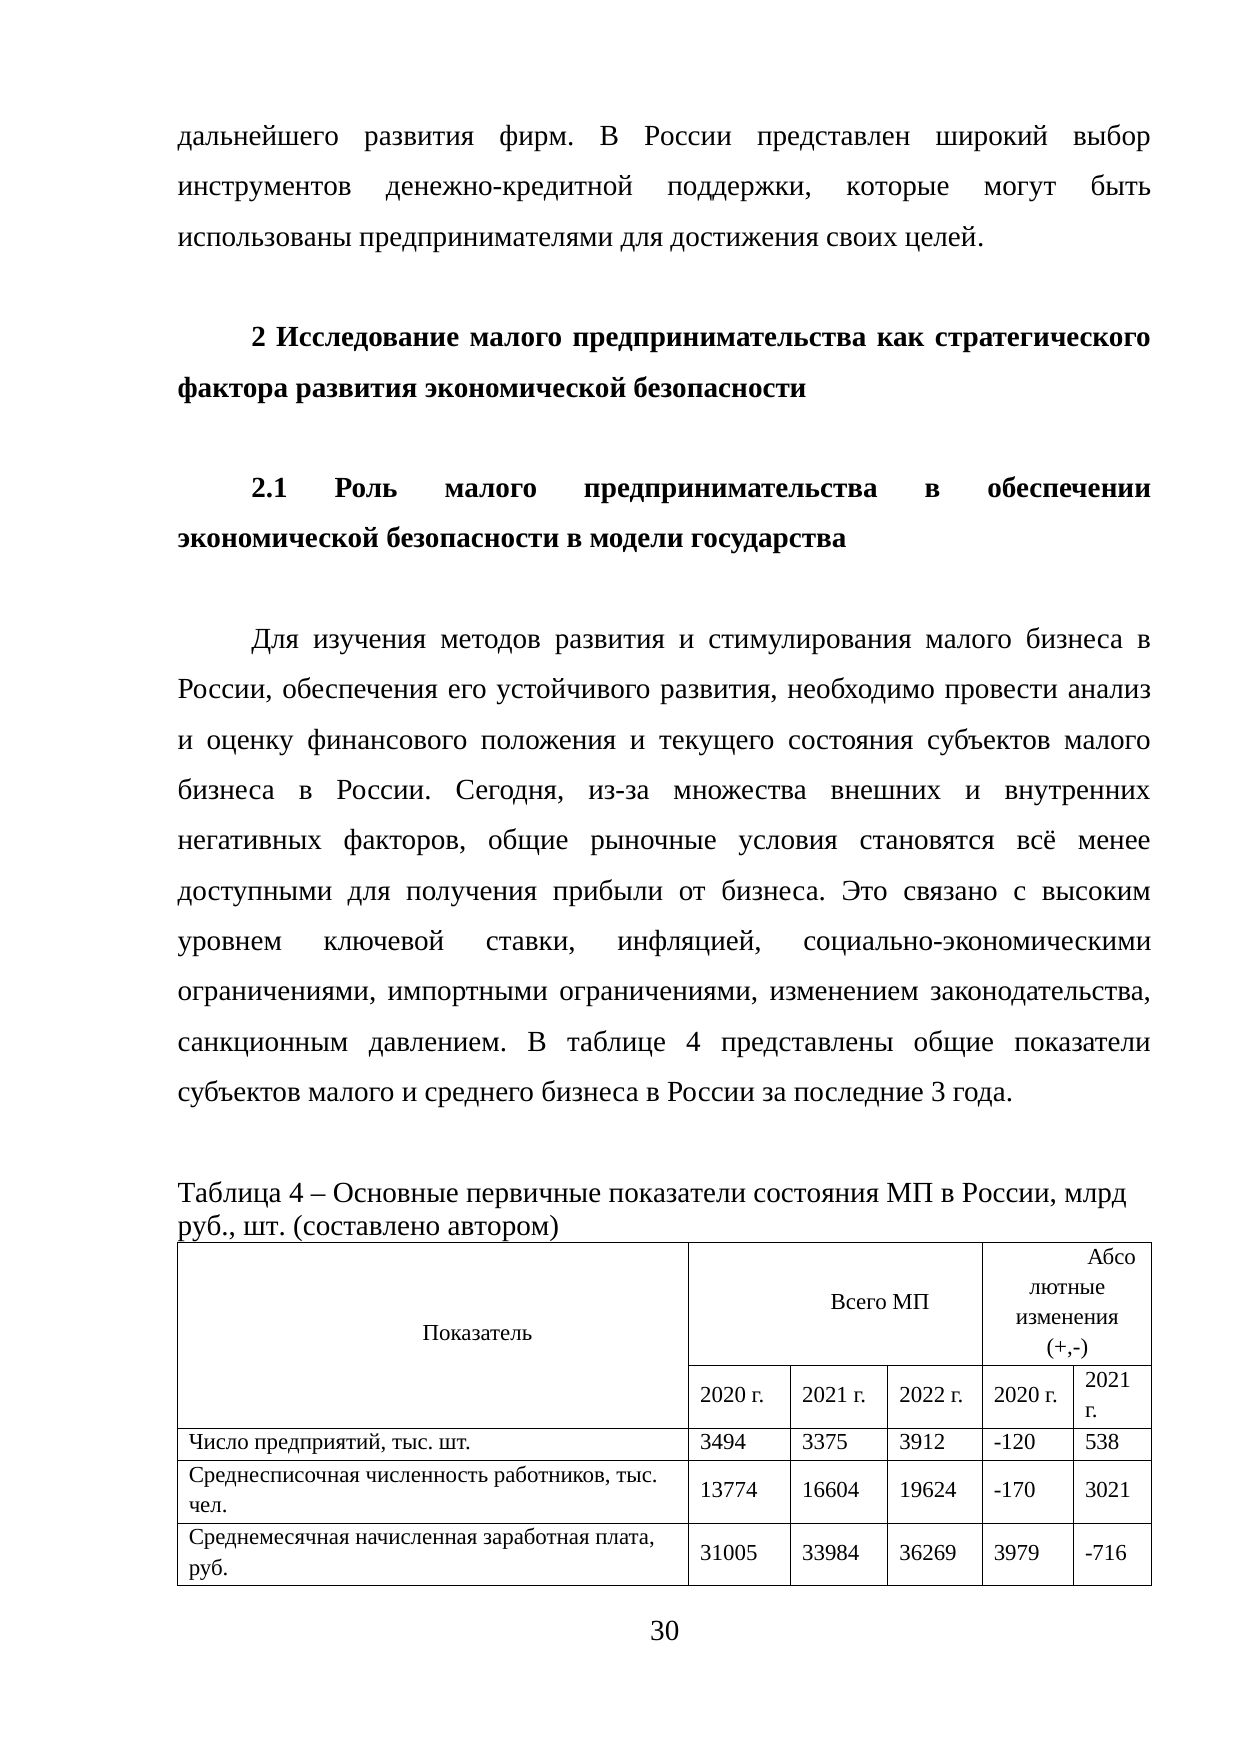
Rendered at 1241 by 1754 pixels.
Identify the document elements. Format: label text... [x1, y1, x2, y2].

table_cell 13774 [689, 1461, 790, 1522]
table_cell Среднесписочная численность работников, тыс. чел. [178, 1461, 688, 1522]
table_header Показатель [178, 1243, 688, 1427]
table_cell 3912 [888, 1429, 982, 1460]
text Таблица 4 – Основные первичные показатели состояния МП в России, млрд руб., шт. (составлено автором) [177, 1175, 1152, 1242]
table_cell 2021 г. [1074, 1366, 1151, 1427]
text Для изучения методов развития и стимулирования малого бизнеса в России, обеспечения его устойчивого развития, необходимо провести анализ и оценку финансового положения и текущего состояния субъектов малого бизнеса в России. Сегодня, из-за множества внешних и внутренних негативных факторов, общие рыночные условия становятся всё менее доступными для получения прибыли от бизнеса. Это связано с высоким уровнем ключевой ставки, инфляцией, социально-экономическими ограничениями, импортными ограничениями, изменением законодательства, санкционным давлением. В таблице 4 представлены общие показатели субъектов малого и среднего бизнеса в России за последние 3 года. [177, 621, 1152, 1108]
table_cell 2020 г. [689, 1366, 790, 1427]
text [177, 118, 1152, 252]
table_cell 2020 г. [983, 1366, 1073, 1427]
table_cell 3375 [791, 1429, 887, 1460]
table_cell 31005 [689, 1524, 790, 1585]
table_cell -170 [983, 1461, 1073, 1522]
table_cell 538 [1074, 1429, 1151, 1460]
text 2.1 Роль малого предпринимательства в обеспечении экономической безопасности в модели государства [177, 470, 1152, 554]
table_header Всего МП [689, 1243, 982, 1365]
table_cell 19624 [888, 1461, 982, 1522]
table_cell 3021 [1074, 1461, 1151, 1522]
table_cell 3979 [983, 1524, 1073, 1585]
table_cell 16604 [791, 1461, 887, 1522]
table_cell 2022 г. [888, 1366, 982, 1427]
table_cell 3494 [689, 1429, 790, 1460]
table_cell 2021 г. [791, 1366, 887, 1427]
table_cell 33984 [791, 1524, 887, 1585]
table_header Абсолютные изменения (+,-) [983, 1243, 1151, 1365]
table_cell Среднемесячная начисленная заработная плата, руб. [178, 1524, 688, 1585]
table_cell 36269 [888, 1524, 982, 1585]
table_cell Число предприятий, тыс. шт. [178, 1429, 688, 1460]
table_cell -716 [1074, 1524, 1151, 1585]
text 2 Исследование малого предпринимательства как стратегического фактора развития экономической безопасности [177, 319, 1152, 403]
table_cell -120 [983, 1429, 1073, 1460]
